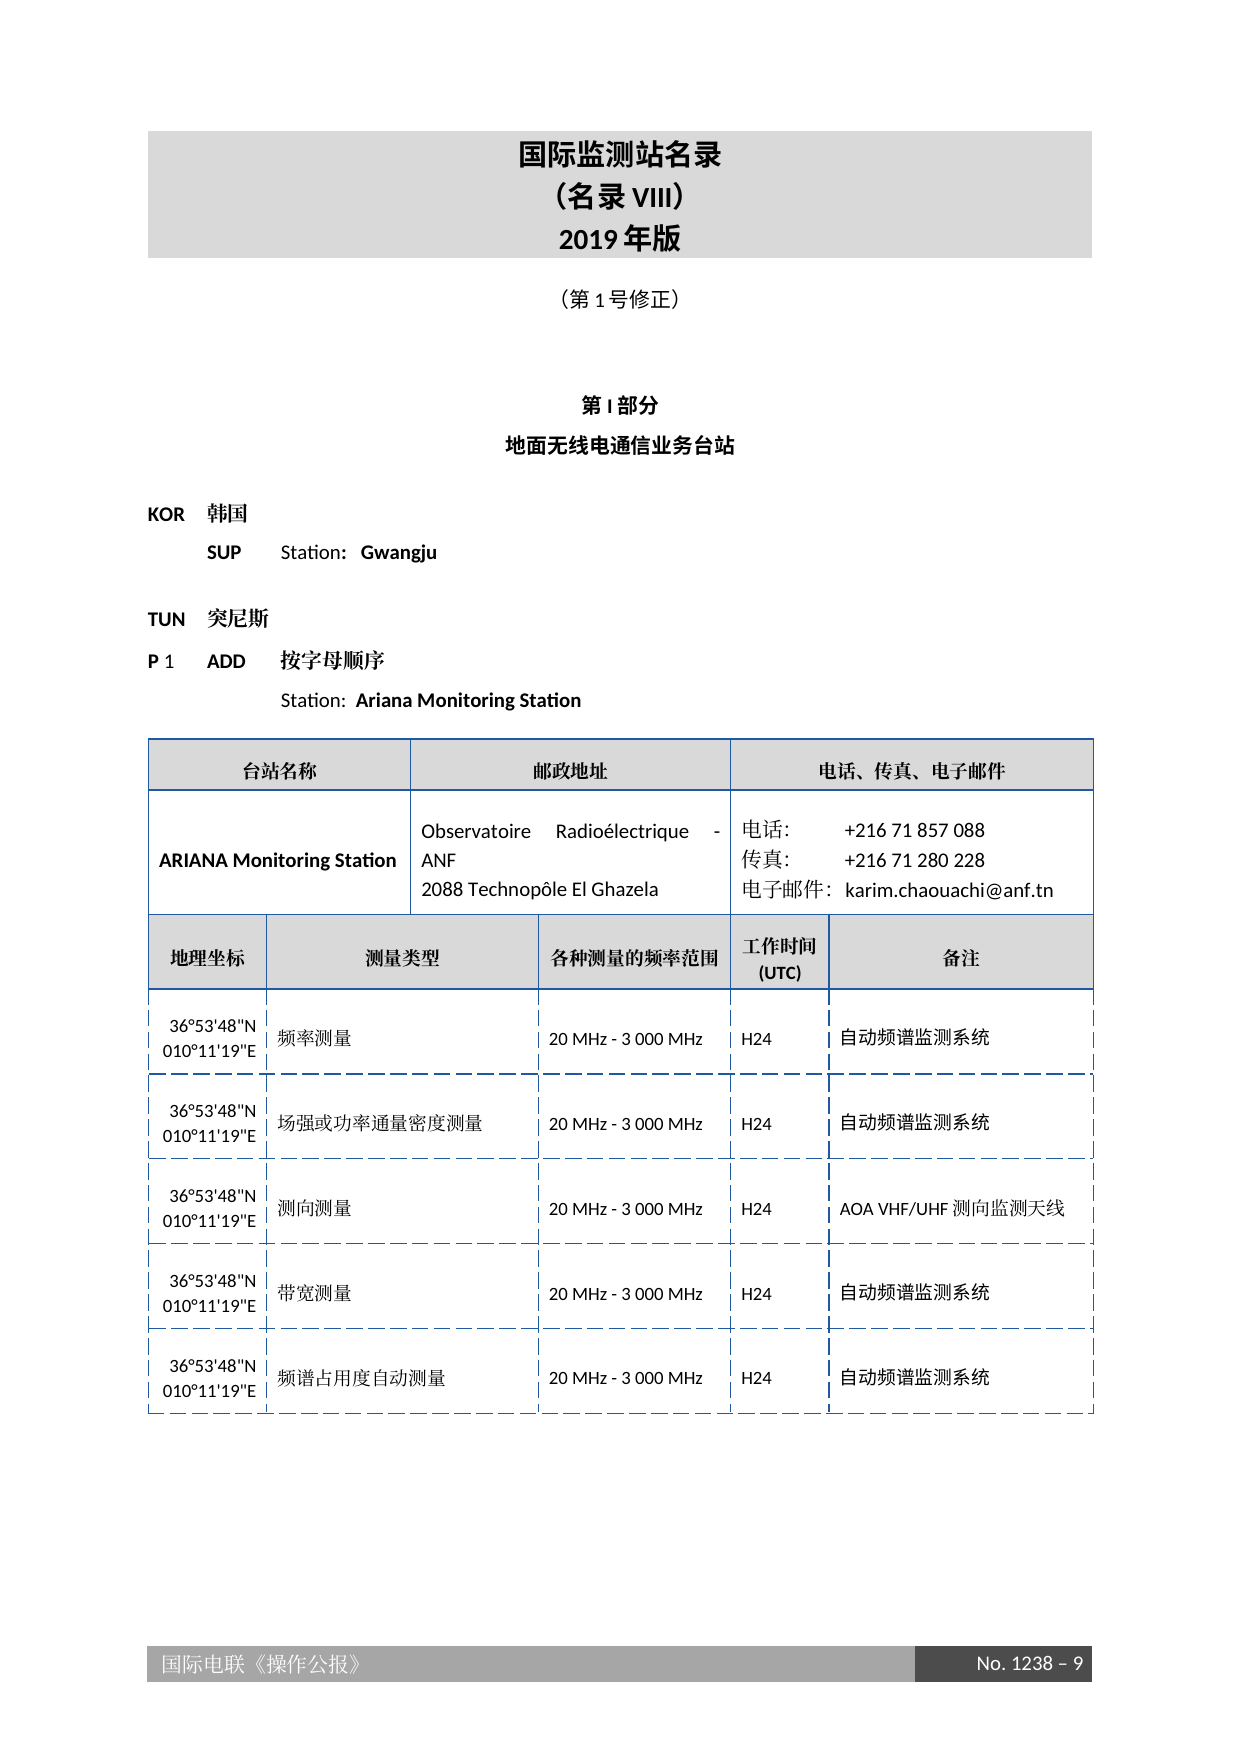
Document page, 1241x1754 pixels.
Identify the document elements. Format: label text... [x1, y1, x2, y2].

text 第 I 部分 [148, 389, 1092, 419]
text 国际监测站名录 （名录VIII） 2019年版 [148, 131, 1092, 258]
table_cell 20 MHz - 3 000 MHz [538, 990, 731, 1073]
table_cell 20 MHz - 3 000 MHz [538, 1243, 731, 1327]
table_cell 自动频谱监测系统 [829, 1328, 1093, 1412]
table_header 电话、传真、电子邮件 [731, 740, 1093, 789]
table_cell Observatoire Radioélectrique - ANF 2088 Technopôle El Ghazela [411, 791, 730, 913]
table_cell 工作时间(UTC) [731, 915, 828, 988]
table_cell 场强或功率通量密度测量 [267, 1073, 538, 1158]
table_cell 带宽测量 [267, 1243, 538, 1327]
table_cell H24 [731, 1328, 829, 1412]
text SUP Station: Gwangju [148, 539, 1092, 565]
table_cell 频率测量 [267, 990, 538, 1073]
table_cell 各种测量的频率范围 [539, 915, 730, 988]
table_cell H24 [731, 1243, 829, 1327]
table_cell 频谱占用度自动测量 [267, 1328, 538, 1412]
table_cell 备注 [830, 915, 1093, 988]
table_cell H24 [731, 1073, 829, 1158]
table_cell 36°53'48"N 010°11'19"E [149, 1328, 267, 1412]
table_cell 自动频谱监测系统 [829, 1243, 1093, 1327]
text 地面无线电通信业务台站 [148, 429, 1092, 460]
table_cell 自动频谱监测系统 [829, 990, 1093, 1073]
table_cell H24 [731, 990, 829, 1073]
table_header 台站名称 [149, 740, 410, 789]
text P 1 ADD 按字母顺序 [148, 645, 1092, 675]
table_header 邮政地址 [411, 740, 730, 789]
table_cell 测量类型 [267, 915, 538, 988]
table_cell 36°53'48"N 010°11'19"E [149, 1158, 267, 1243]
table_cell 地理坐标 [149, 915, 266, 988]
table_cell 测向测量 [267, 1158, 538, 1243]
table_cell 36°53'48"N 010°11'19"E [149, 1073, 267, 1158]
table_cell 36°53'48"N 010°11'19"E [149, 990, 267, 1073]
table_cell 36°53'48"N 010°11'19"E [149, 1243, 267, 1327]
text Station: Ariana Monitoring Station [148, 687, 1092, 713]
table_cell ARIANA Monitoring Station [149, 791, 410, 913]
table_cell AOA VHF/UHF 测向监测天线 [829, 1158, 1093, 1243]
text （第1号修正） [148, 283, 1092, 313]
table_cell 20 MHz - 3 000 MHz [538, 1328, 731, 1412]
text TUN 突尼斯 [148, 602, 1092, 632]
table_cell 20 MHz - 3 000 MHz [538, 1073, 731, 1158]
table_cell 自动频谱监测系统 [829, 1073, 1093, 1158]
table_cell 电话： +216 71 857 088 传真： +216 71 280 228 电子邮件：karim.chaouachi@anf.tn [731, 791, 1093, 913]
text KOR 韩国 [148, 497, 1092, 527]
table_cell H24 [731, 1158, 829, 1243]
table_cell 20 MHz - 3 000 MHz [538, 1158, 731, 1243]
